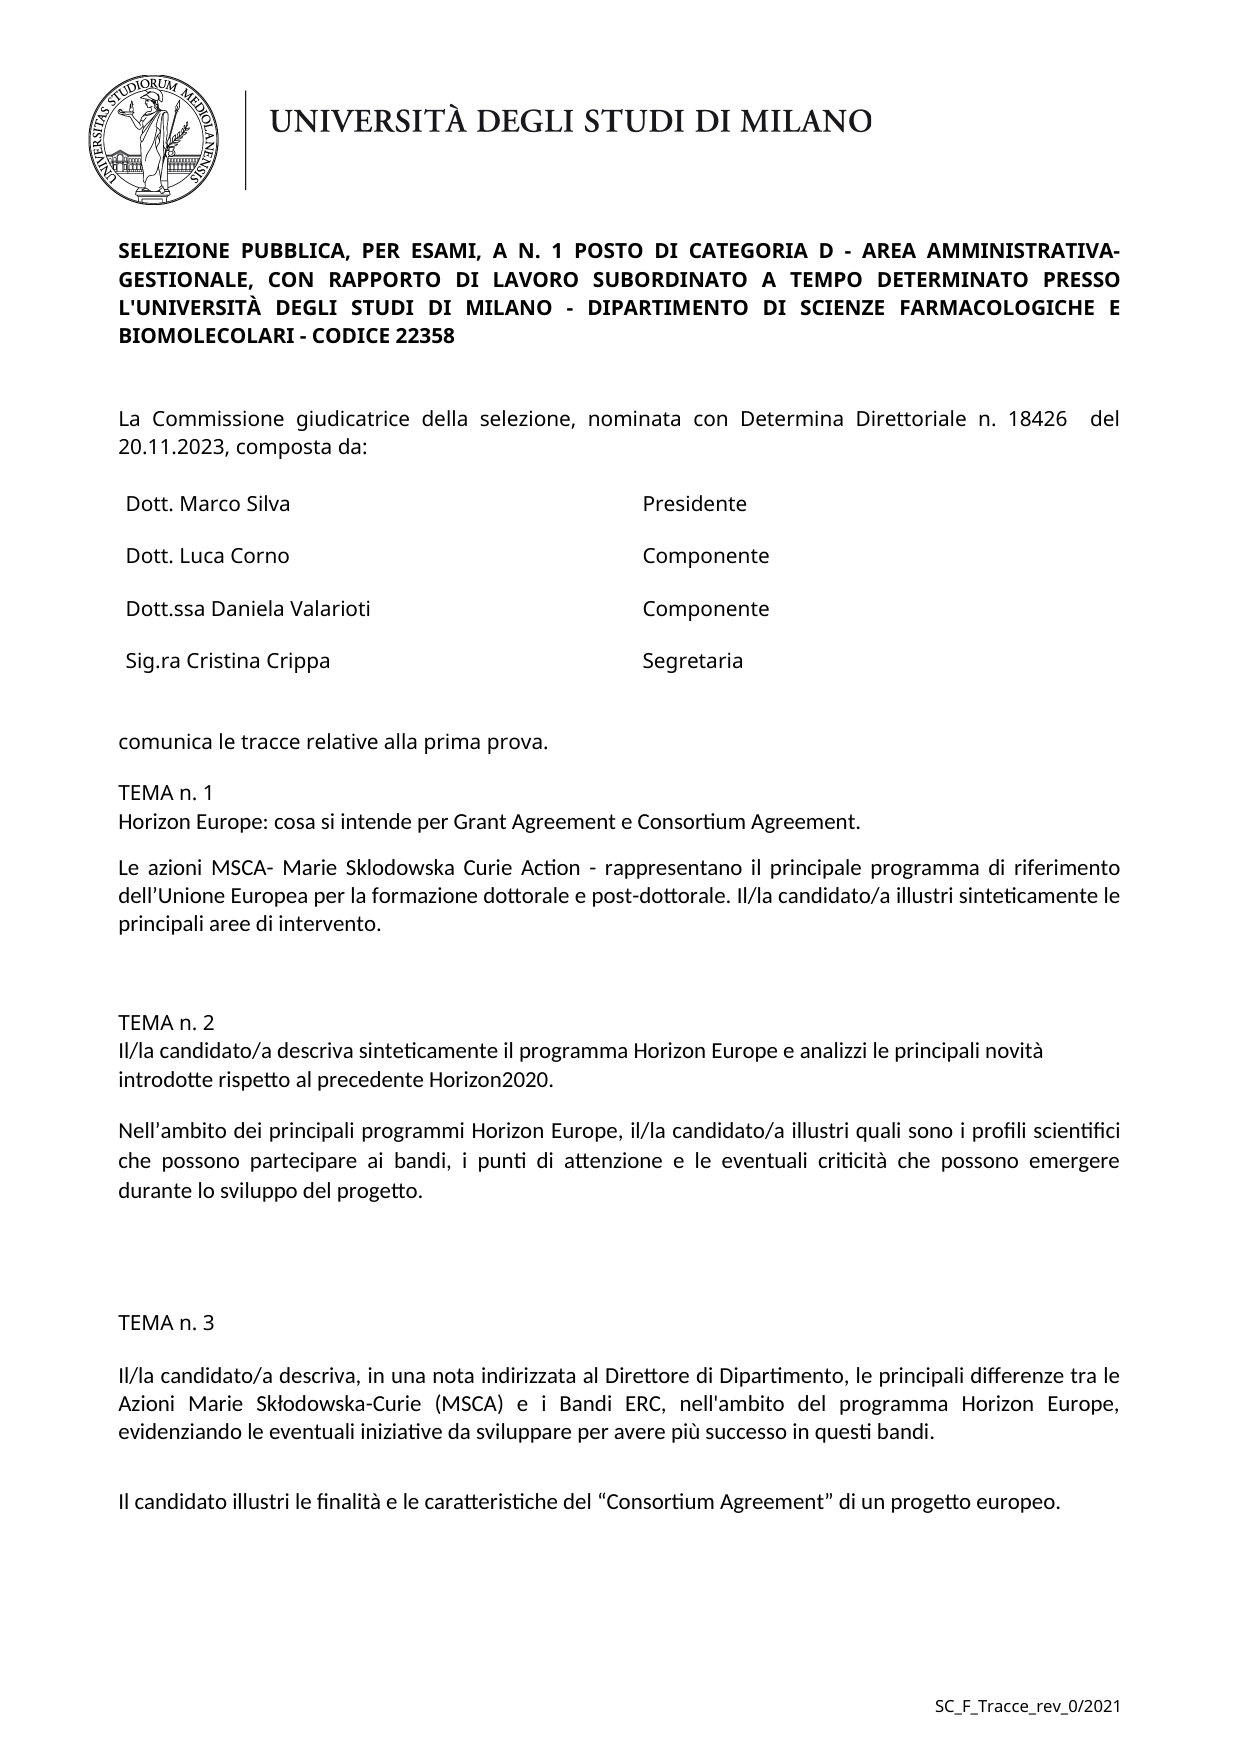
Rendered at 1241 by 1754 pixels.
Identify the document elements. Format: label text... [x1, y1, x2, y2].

picture [88, 75, 872, 205]
text SELEZIONE PUBBLICA, PER ESAMI, A N. 1 POSTO DI CATEGORIA D - AREA AMMINISTRATIVA-GESTIONALE, CON RAPPORTO DI LAVORO SUBORDINATO A TEMPO DETERMINATO PRESSO L'UNIVERSITÀ DEGLI STUDI DI MILANO - DIPARTIMENTO DI SCIENZE FARMACOLOGICHE E BIOMOLECOLARI - CODICE 22358 [118, 236, 1122, 350]
text Nell’ambito dei principali programmi Horizon Europe, il/la candidato/a illustri quali sono i profili scientifici che possono partecipare ai bandi, i punti di attenzione e le eventuali criticità che possono emergere durante lo sviluppo del progetto. [118, 1117, 1122, 1204]
table_header Presidente [635, 489, 1019, 542]
text Il/la candidato/a descriva sinteticamente il programma Horizon Europe e analizzi le principali novità [118, 1037, 1122, 1065]
table_cell Componente [635, 594, 1019, 646]
text La Commissione giudicatrice della selezione, nominata con Determina Direttoriale n. 18426 del 20.11.2023, composta da: [118, 404, 1122, 461]
table_cell Dott.ssa Daniela Valarioti [118, 594, 635, 646]
text introdotte rispetto al precedente Horizon2020. [118, 1065, 1122, 1093]
text Il/la candidato/a descriva, in una nota indirizzata al Direttore di Dipartimento, le principali differenze tra le Azioni Marie Skłodowska-Curie (MSCA) e i Bandi ERC, nell'ambito del programma Horizon Europe, evidenziando le eventuali iniziative da sviluppare per avere più successo in questi bandi. [118, 1361, 1122, 1445]
table_cell Dott. Luca Corno [118, 542, 635, 594]
text TEMA n. 3 [118, 1308, 1122, 1337]
table_cell Componente [635, 542, 1019, 594]
text Le azioni MSCA- Marie Sklodowska Curie Action - rappresentano il principale programma di riferimento dell’Unione Europea per la formazione dottorale e post-dottorale. Il/la candidato/a illustri sinteticamente le principali aree di intervento. [118, 853, 1122, 937]
text TEMA n. 1 [118, 778, 1122, 807]
text Horizon Europe: cosa si intende per Grant Agreement e Consortium Agreement. [118, 807, 1122, 835]
table_header Dott. Marco Silva [118, 489, 635, 542]
text comunica le tracce relative alla prima prova. [118, 727, 1122, 756]
text Il candidato illustri le finalità e le caratteristiche del “Consortium Agreement” di un progetto europeo. [118, 1487, 1122, 1515]
table_cell Sig.ra Cristina Crippa [118, 646, 635, 699]
table_cell Segretaria [635, 646, 1019, 699]
text TEMA n. 2 [118, 1008, 1122, 1037]
